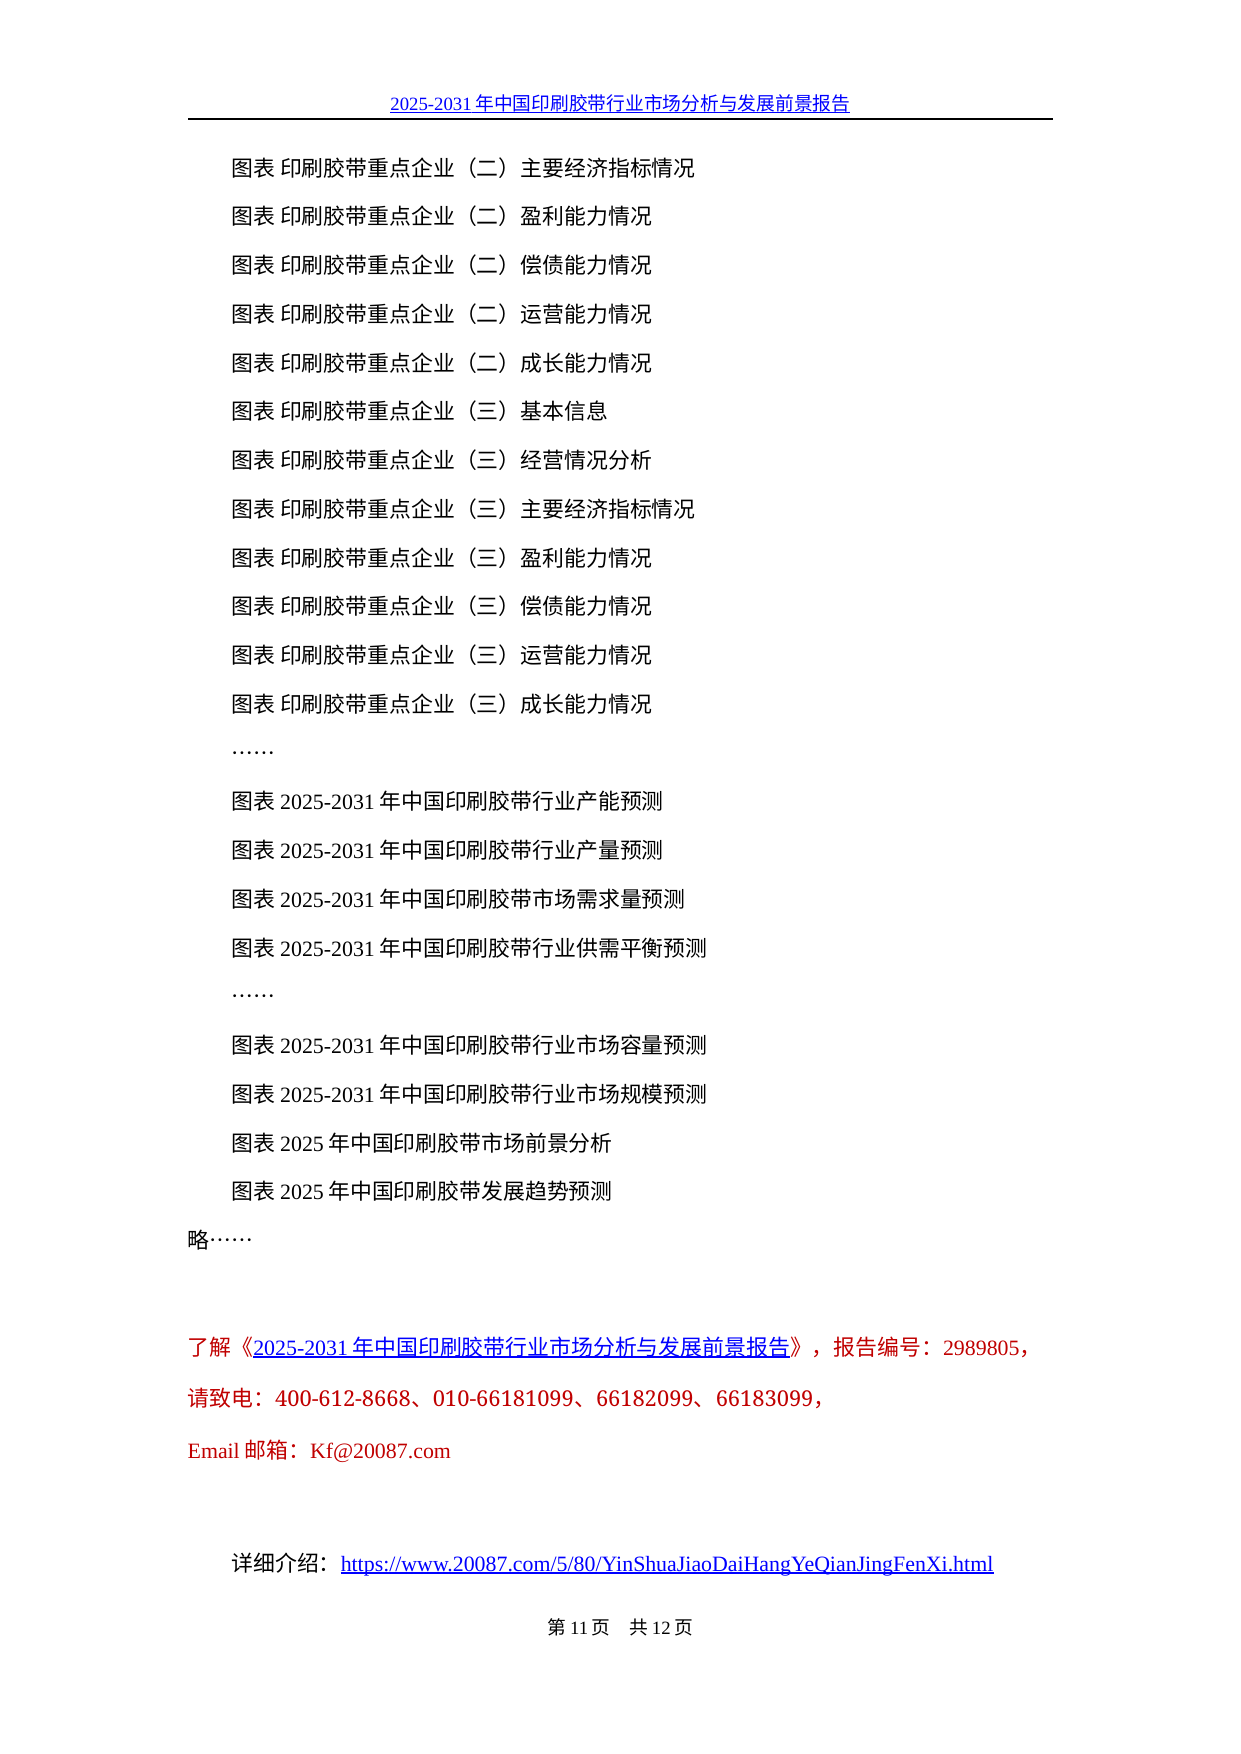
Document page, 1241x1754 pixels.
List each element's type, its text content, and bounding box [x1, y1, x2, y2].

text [187, 150, 1053, 1255]
text 了解《2025-2031年中国印刷胶带行业市场分析与发展前景报告》，报告编号：2989805， [187, 1329, 1053, 1362]
text Email邮箱：Kf@20087.com [187, 1432, 1053, 1465]
text 详细介绍：https://www.20087.com/5/80/YinShuaJiaoDaiHangYeQianJingFenXi.html [187, 1545, 1053, 1578]
text 请致电：400-612-8668、010-66181099、66182099、66183099， [187, 1381, 1053, 1413]
